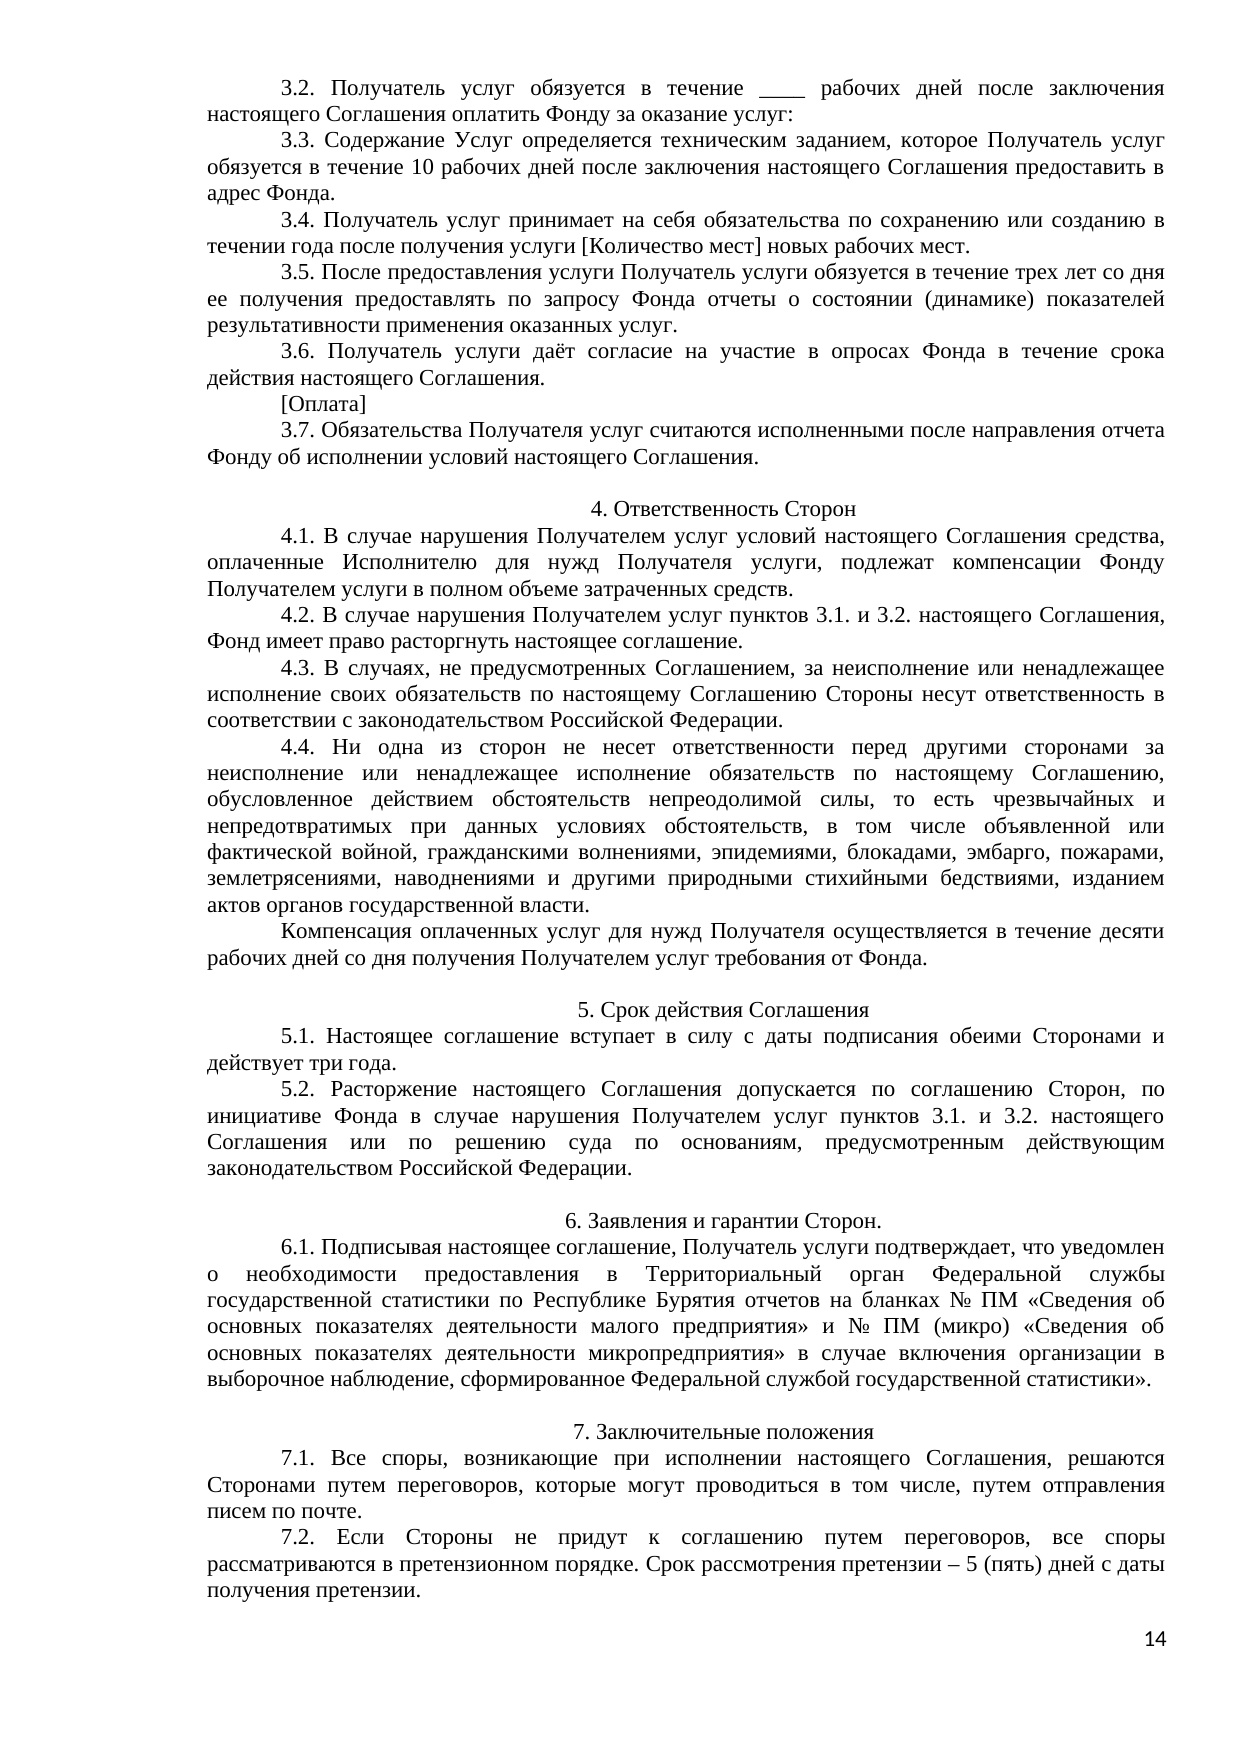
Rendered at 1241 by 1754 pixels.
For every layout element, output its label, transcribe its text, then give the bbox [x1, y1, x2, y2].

text 6.1. Подписывая настоящее соглашение, Получатель услуги подтверждает, что уведомлен о необходимости предоставления в Территориальный орган Федеральной службы государственной статистики по Республике Бурятия отчетов на бланках № ПМ «Сведения об основных показателях деятельности малого предприятия» и № ПМ (микро) «Сведения об основных показателях деятельности микропредприятия» в случае включения организации в выборочное наблюдение, сформированное Федеральной службой государственной статистики». [207, 1233, 1166, 1392]
text 3.7. Обязательства Получателя услуг считаются исполненными после направления отчета Фонду об исполнении условий настоящего Соглашения. [207, 416, 1166, 469]
text 5. Срок действия Соглашения [207, 996, 1166, 1023]
text 4.3. В случаях, не предусмотренных Соглашением, за неисполнение или ненадлежащее исполнение своих обязательств по настоящему Соглашению Стороны несут ответственность в соответствии с законодательством Российской Федерации. [207, 654, 1166, 733]
text 7. Заключительные положения [207, 1418, 1166, 1444]
text 5.2. Расторжение настоящего Соглашения допускается по соглашению Сторон, по инициативе Фонда в случае нарушения Получателем услуг пунктов 3.1. и 3.2. настоящего Соглашения или по решению суда по основаниям, предусмотренным действующим законодательством Российской Федерации. [207, 1075, 1166, 1181]
text 4.1. В случае нарушения Получателем услуг условий настоящего Соглашения средства, оплаченные Исполнителю для нужд Получателя услуги, подлежат компенсации Фонду Получателем услуги в полном объеме затраченных средств. [207, 522, 1166, 601]
text 4. Ответственность Сторон [207, 496, 1166, 522]
text Компенсация оплаченных услуг для нужд Получателя осуществляется в течение десяти рабочих дней со дня получения Получателем услуг требования от Фонда. [207, 917, 1166, 970]
text 7.2. Если Стороны не придут к соглашению путем переговоров, все споры рассматриваются в претензионном порядке. Срок рассмотрения претензии – 5 (пять) дней с даты получения претензии. [207, 1523, 1166, 1602]
text 5.1. Настоящее соглашение вступает в силу с даты подписания обеими Сторонами и действует три года. [207, 1023, 1166, 1075]
text 3.5. После предоставления услуги Получатель услуги обязуется в течение трех лет со дня ее получения предоставлять по запросу Фонда отчеты о состоянии (динамике) показателей результативности применения оказанных услуг. [207, 258, 1166, 337]
text 4.4. Ни одна из сторон не несет ответственности перед другими сторонами за неисполнение или ненадлежащее исполнение обязательств по настоящему Соглашению, обусловленное действием обстоятельств непреодолимой силы, то есть чрезвычайных и непредотвратимых при данных условиях обстоятельств, в том числе объявленной или фактической войной, гражданскими волнениями, эпидемиями, блокадами, эмбарго, пожарами, землетрясениями, наводнениями и другими природными стихийными бедствиями, изданием актов органов государственной власти. [207, 733, 1166, 917]
text 3.4. Получатель услуг принимает на себя обязательства по сохранению или созданию в течении года после получения услуги [Количество мест] новых рабочих мест. [207, 206, 1166, 258]
text 3.6. Получатель услуги даёт согласие на участие в опросах Фонда в течение срока действия настоящего Соглашения. [207, 337, 1166, 390]
text 7.1. Все споры, возникающие при исполнении настоящего Соглашения, решаются Сторонами путем переговоров, которые могут проводиться в том числе, путем отправления писем по почте. [207, 1444, 1166, 1523]
text [Оплата] [207, 390, 1166, 416]
text 3.3. Содержание Услуг определяется техническим заданием, которое Получатель услуг обязуется в течение 10 рабочих дней после заключения настоящего Соглашения предоставить в адрес Фонда. [207, 127, 1166, 206]
text 3.2. Получатель услуг обязуется в течение ____ рабочих дней после заключения настоящего Соглашения оплатить Фонду за оказание услуг: [207, 74, 1166, 127]
text 4.2. В случае нарушения Получателем услуг пунктов 3.1. и 3.2. настоящего Соглашения, Фонд имеет право расторгнуть настоящее соглашение. [207, 601, 1166, 654]
text 6. Заявления и гарантии Сторон. [207, 1207, 1166, 1233]
